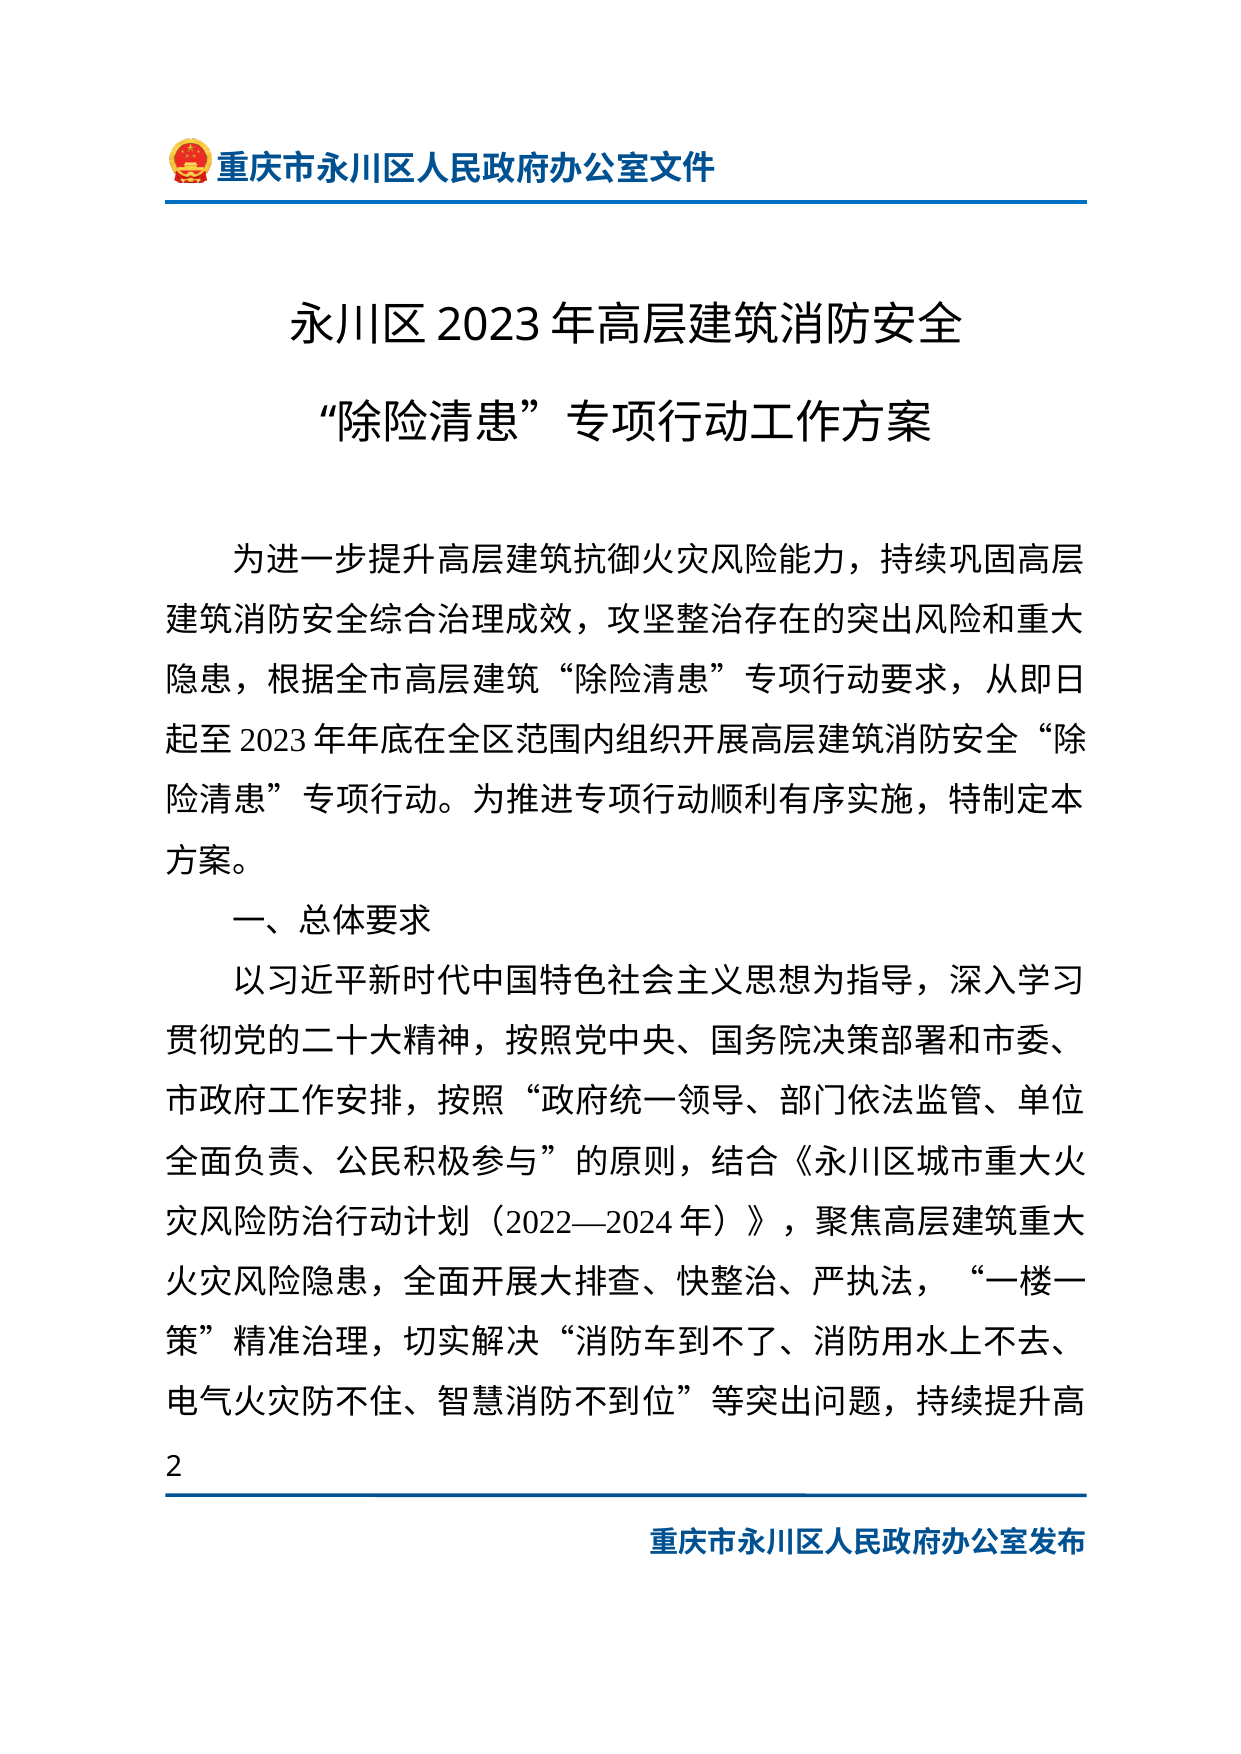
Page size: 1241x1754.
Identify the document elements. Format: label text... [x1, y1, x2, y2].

text 永川区2023年高层建筑消防安全 [165, 272, 1087, 370]
text 为进一步提升高层建筑抗御火灾风险能力，持续巩固高层建筑消防安全综合治理成效，攻坚整治存在的突出风险和重大隐患，根据全市高层建筑“除险清患”专项行动要求，从即日起至2023年年底在全区范围内组织开展高层建筑消防安全“除险清患”专项行动。为推进专项行动顺利有序实施，特制定本方案。 [165, 532, 1087, 882]
text 一、总体要求 [165, 893, 1087, 942]
picture [165, 136, 216, 187]
text “除险清患”专项行动工作方案 [165, 370, 1087, 467]
